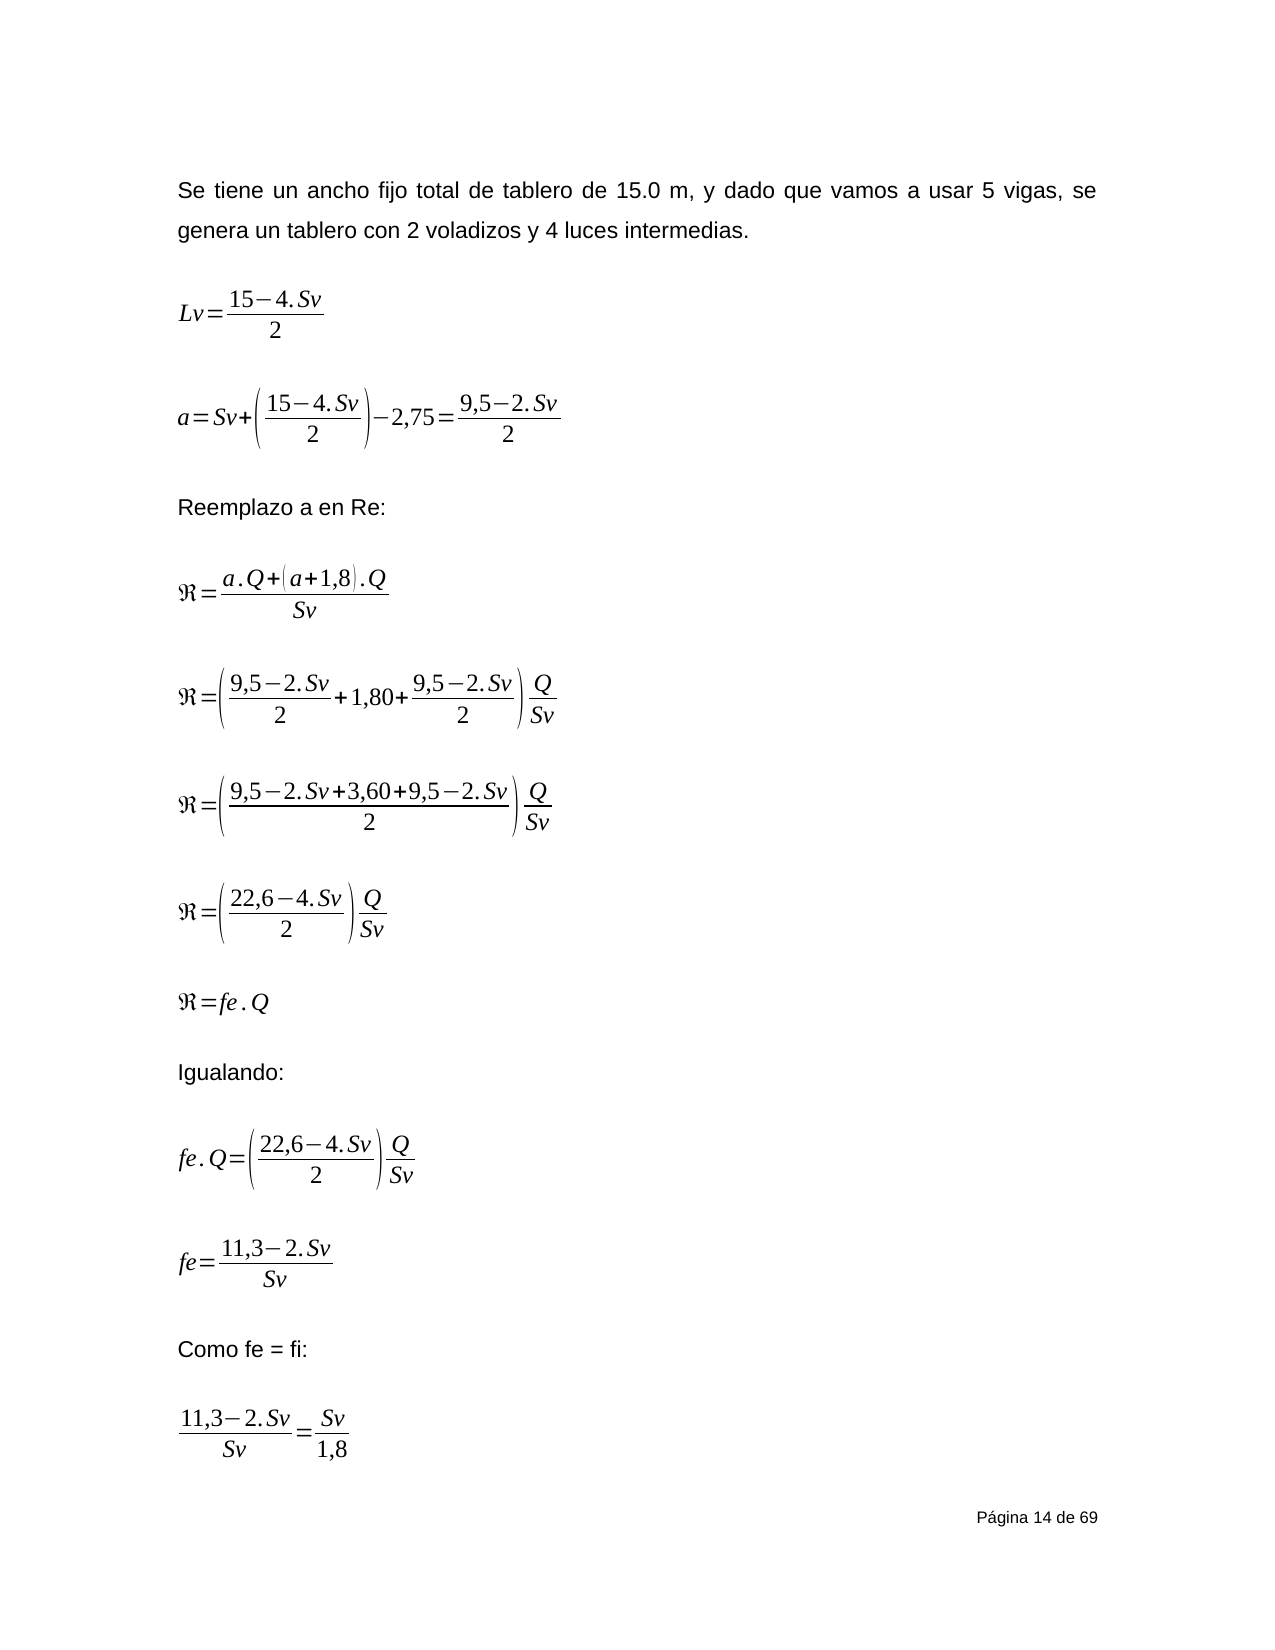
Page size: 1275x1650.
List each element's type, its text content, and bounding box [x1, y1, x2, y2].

text Como fe = fi: [177, 1336, 1098, 1362]
text Se tiene un ancho fijo total de tablero de 15.0 m, y dado que vamos a usar 5 vigas, se genera un tablero con 2 voladizos y 4 luces intermedias. [177, 177, 1098, 243]
text Igualando: [177, 1058, 1098, 1085]
text Reemplazo a en Re: [177, 494, 1098, 520]
